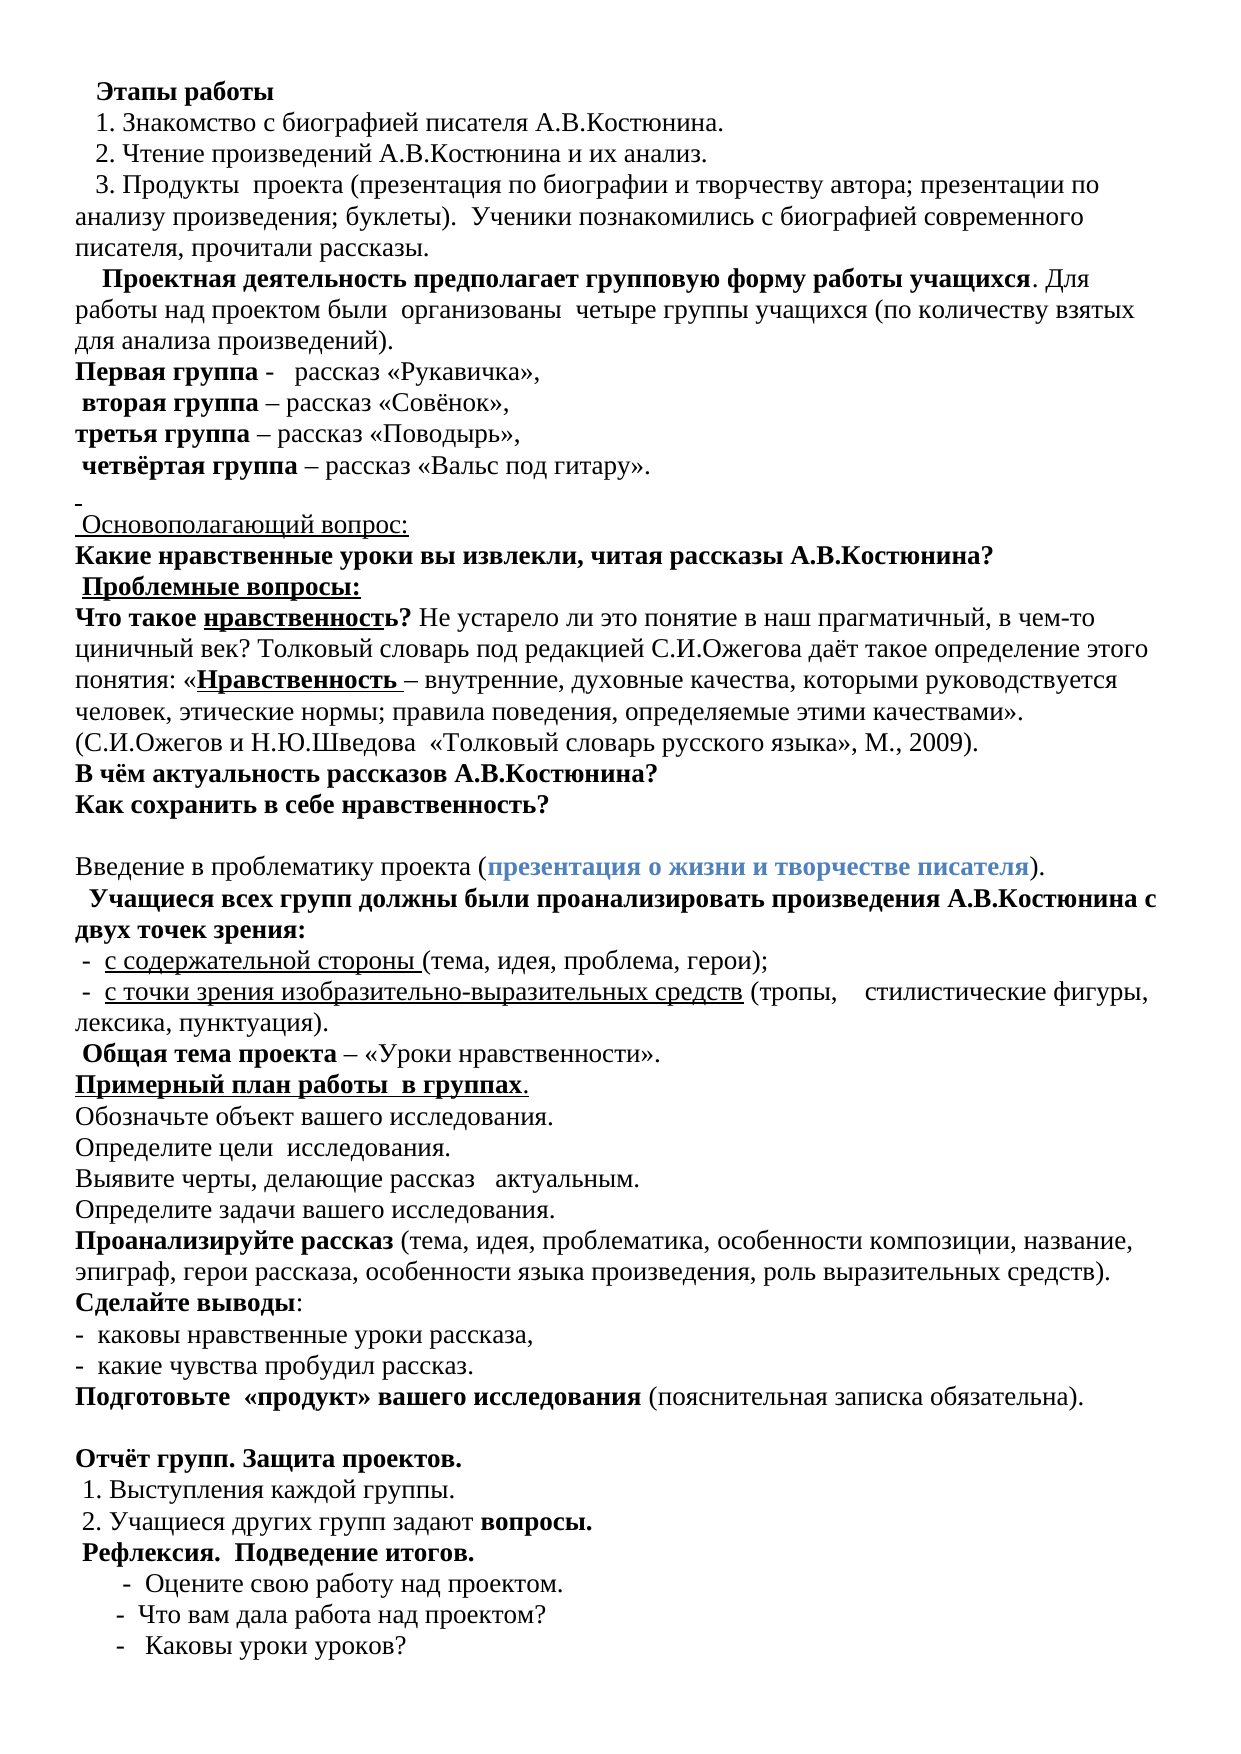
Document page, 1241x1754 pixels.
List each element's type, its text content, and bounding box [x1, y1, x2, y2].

text Этапы работы [75, 75, 1165, 106]
text Подготовьте «продукт» вашего исследования (пояснительная записка обязательна). [75, 1380, 1165, 1411]
text Проектная деятельность предполагает групповую форму работы учащихся. Для работы над проектом были организованы четыре группы учащихся (по количеству взятых для анализа произведений). [75, 262, 1165, 355]
text Сделайте выводы: [75, 1287, 1165, 1318]
text Выявите черты, делающие рассказ актуальным. [75, 1162, 1165, 1193]
text вторая группа – рассказ «Совёнок», [75, 386, 1165, 418]
text 1. Выступления каждой группы. [75, 1473, 1165, 1504]
text Проблемные вопросы: [75, 570, 1165, 601]
text Обозначьте объект вашего исследования. [75, 1100, 1165, 1131]
text - с точки зрения изобразительно-выразительных средств (тропы, стилистические фигуры, лексика, пунктуация). [75, 975, 1165, 1037]
text - Что вам дала работа над проектом? [75, 1598, 1165, 1629]
text 1. Знакомство с биографией писателя А.В.Костюнина. [75, 106, 1165, 137]
text Общая тема проекта – «Уроки нравственности». [75, 1037, 1165, 1068]
text Проанализируйте рассказ (тема, идея, проблематика, особенности композиции, название, эпиграф, герои рассказа, особенности языка произведения, роль выразительных средств). [75, 1224, 1165, 1287]
text Какие нравственные уроки вы извлекли, читая рассказы А.В.Костюнина? [75, 539, 1165, 570]
text четвёртая группа – рассказ «Вальс под гитару». [75, 449, 1165, 480]
text - с содержательной стороны (тема, идея, проблема, герои); [75, 944, 1165, 975]
text третья группа – рассказ «Поводырь», [75, 418, 1165, 449]
text Примерный план работы в группах. [75, 1068, 1165, 1100]
text Основополагающий вопрос: [75, 508, 1165, 539]
text Определите задачи вашего исследования. [75, 1193, 1165, 1224]
text - каковы нравственные уроки рассказа, [75, 1318, 1165, 1349]
text Что такое нравственность? Не устарело ли это понятие в наш прагматичный, в чем-то циничный век? Толковый словарь под редакцией С.И.Ожегова даёт такое определение этого понятия: «Нравственность – внутренние, духовные качества, которыми руководствуется человек, этические нормы; правила поведения, определяемые этими качествами». (С.И.Ожегов и Н.Ю.Шведова «Толковый словарь русского языка», М., 2009). [75, 601, 1165, 757]
text Определите цели исследования. [75, 1131, 1165, 1162]
text Первая группа - рассказ «Рукавичка», [75, 355, 1165, 386]
text 2. Учащиеся других групп задают вопросы. [75, 1504, 1165, 1536]
text - Оцените свою работу над проектом. [75, 1567, 1165, 1598]
text 3. Продукты проекта (презентация по биографии и творчеству автора; презентации по анализу произведения; буклеты). Ученики познакомились с биографией современного писателя, прочитали рассказы. [75, 168, 1165, 262]
text Как сохранить в себе нравственность? [75, 788, 1165, 819]
text - какие чувства пробудил рассказ. [75, 1349, 1165, 1380]
text В чём актуальность рассказов А.В.Костюнина? [75, 757, 1165, 788]
text Отчёт групп. Защита проектов. [75, 1442, 1165, 1473]
text 2. Чтение произведений А.В.Костюнина и их анализ. [75, 137, 1165, 168]
text Рефлексия. Подведение итогов. [75, 1536, 1165, 1567]
text Учащиеся всех групп должны были проанализировать произведения А.В.Костюнина с двух точек зрения: [75, 882, 1165, 944]
text - Каковы уроки уроков? [75, 1629, 1165, 1660]
text Введение в проблематику проекта (презентация о жизни и творчестве писателя). [75, 851, 1165, 882]
